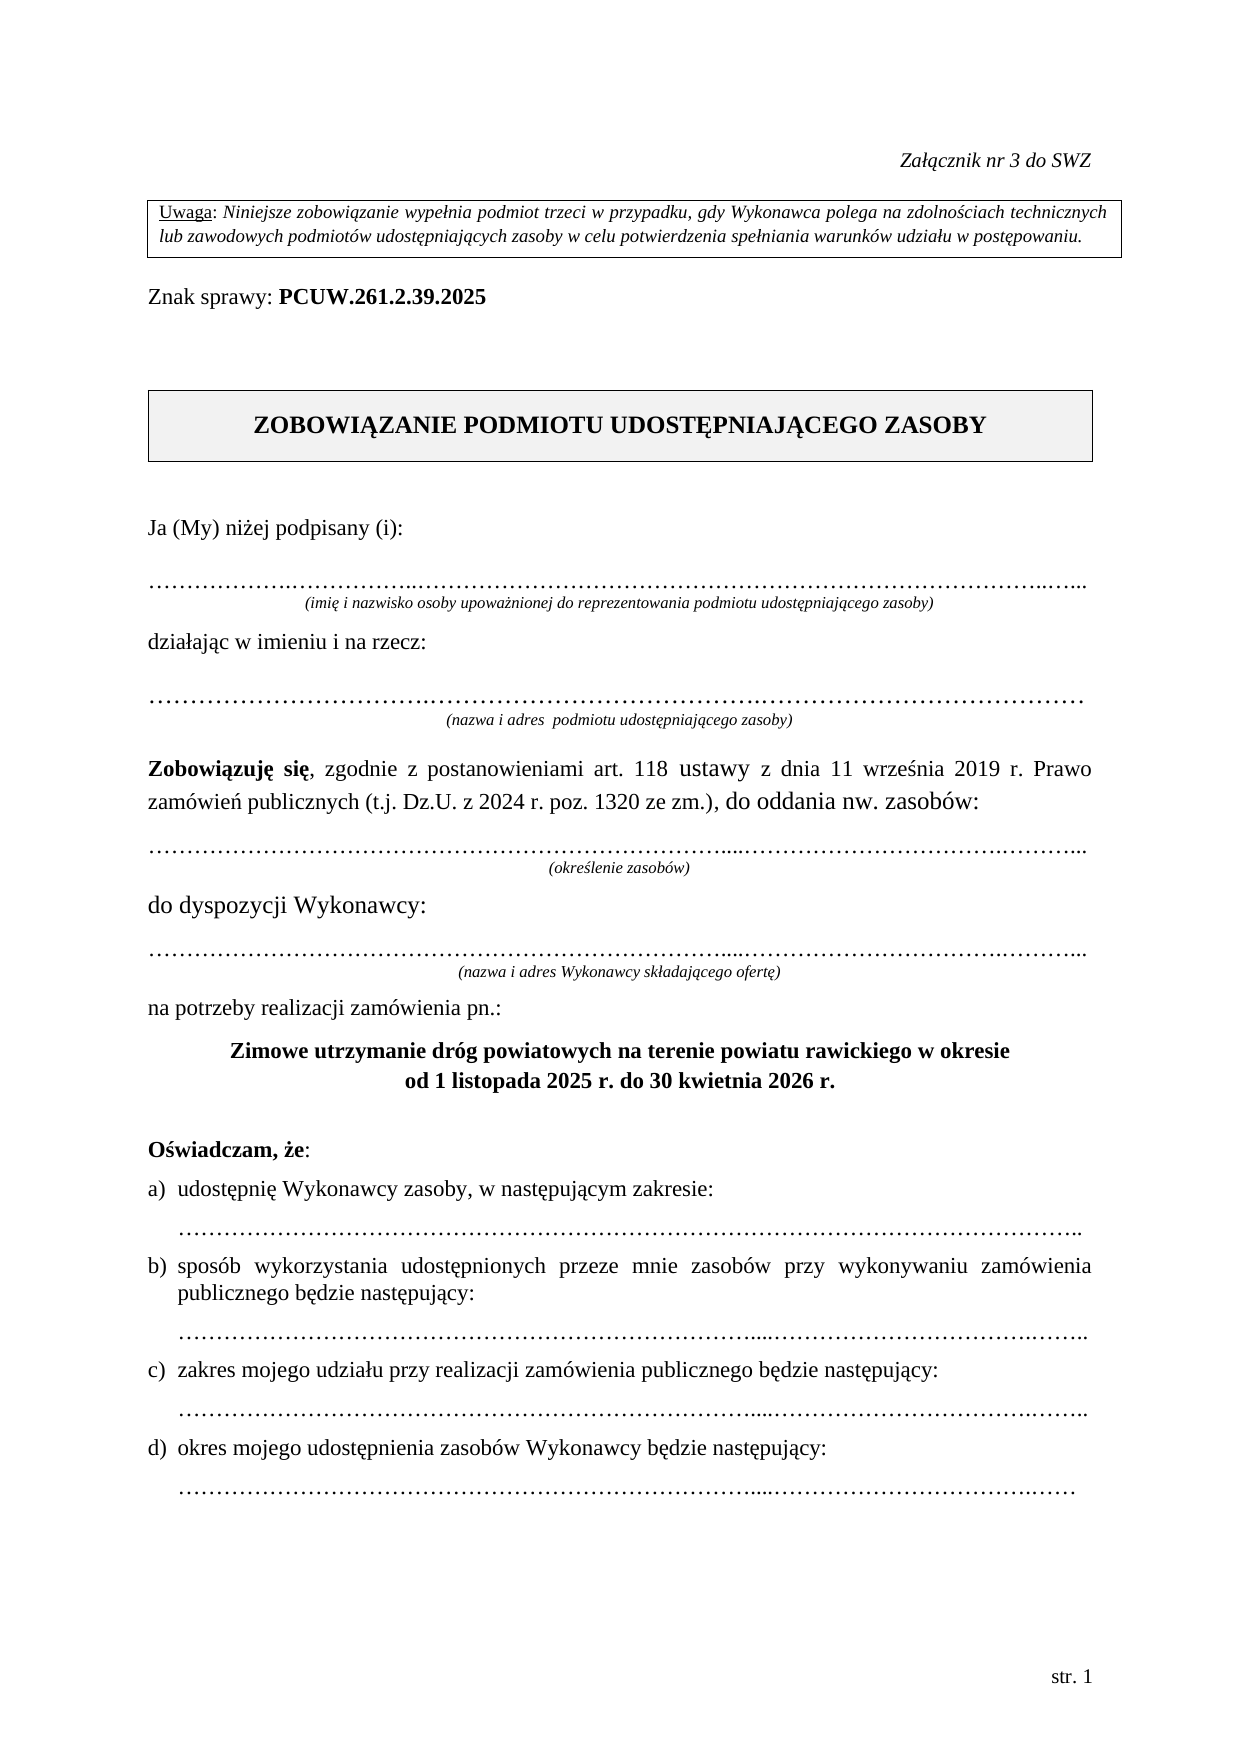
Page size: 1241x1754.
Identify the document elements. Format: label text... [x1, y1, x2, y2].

table_header ZOBOWIĄZANIE PODMIOTU UDOSTĘPNIAJĄCEGO ZASOBY [149, 391, 1092, 461]
text Zimowe utrzymanie dróg powiatowych na terenie powiatu rawickiego w okresie [148, 1037, 1093, 1063]
subtitle Załącznik nr 3 do SWZ [207, 148, 1093, 172]
text …………………………………………………………………....…………………………….…… [177, 1473, 1093, 1499]
text …………………………………………………………………....…………………………….………... [148, 832, 1093, 858]
text …………………………….………………………………….………………………………… [148, 681, 1093, 709]
text …………………………………………………………………....…………………………….…….. [177, 1318, 1093, 1344]
text na potrzeby realizacji zamówienia pn.: [148, 993, 1093, 1020]
list okres mojego udostępnienia zasobów Wykonawcy będzie następujący: [148, 1434, 1093, 1461]
text (nazwa i adres Wykonawcy składającego ofertę) [148, 962, 1093, 981]
text od 1 listopada 2025 r. do 30 kwietnia 2026 r. [148, 1067, 1093, 1093]
text (imię i nazwisko osoby upoważnionej do reprezentowania podmiotu udostępniającego zasoby) [148, 593, 1093, 612]
text działając w imieniu i na rzecz: [148, 628, 1093, 654]
text …………………………………………………………………....…………………………….…….. [177, 1395, 1093, 1422]
text do dyspozycji Wykonawcy: [148, 890, 1093, 919]
list zakres mojego udziału przy realizacji zamówienia publicznego będzie następujący: [148, 1357, 1093, 1383]
text Zobowiązuję się, zgodnie z postanowieniami art. 118 ustawy z dnia 11 września 2019 r. Prawo zamówień publicznych (t.j. Dz.U. z 2024 r. poz. 1320 ze zm.), do oddania nw. zasobów: [148, 753, 1093, 815]
list udostępnię Wykonawcy zasoby, w następującym zakresie: [148, 1175, 1093, 1201]
text ……………………………………………………………………………………………………….. [177, 1214, 1093, 1240]
text (nazwa i adres podmiotu udostępniającego zasoby) [148, 709, 1093, 728]
text Znak sprawy: PCUW.261.2.39.2025 [148, 283, 1093, 309]
text ……………….……………..………………………………………………………………………..…... [148, 567, 1093, 593]
text …………………………………………………………………....…………………………….………... [148, 936, 1093, 962]
list sposób wykorzystania udostępnionych przeze mnie zasobów przy wykonywaniu zamówienia publicznego będzie następujący: [148, 1252, 1093, 1305]
table_header Uwaga: Niniejsze zobowiązanie wypełnia podmiot trzeci w przypadku, gdy Wykonawca polega na zdolnościach technicznych lub zawodowych podmiotów udostępniających zasoby w celu potwierdzenia spełniania warunków udziału w postępowaniu. [148, 201, 1121, 257]
text Ja (My) niżej podpisany (i): [148, 514, 1093, 541]
text Oświadczam, że: [148, 1136, 1093, 1162]
text (określenie zasobów) [148, 858, 1093, 877]
